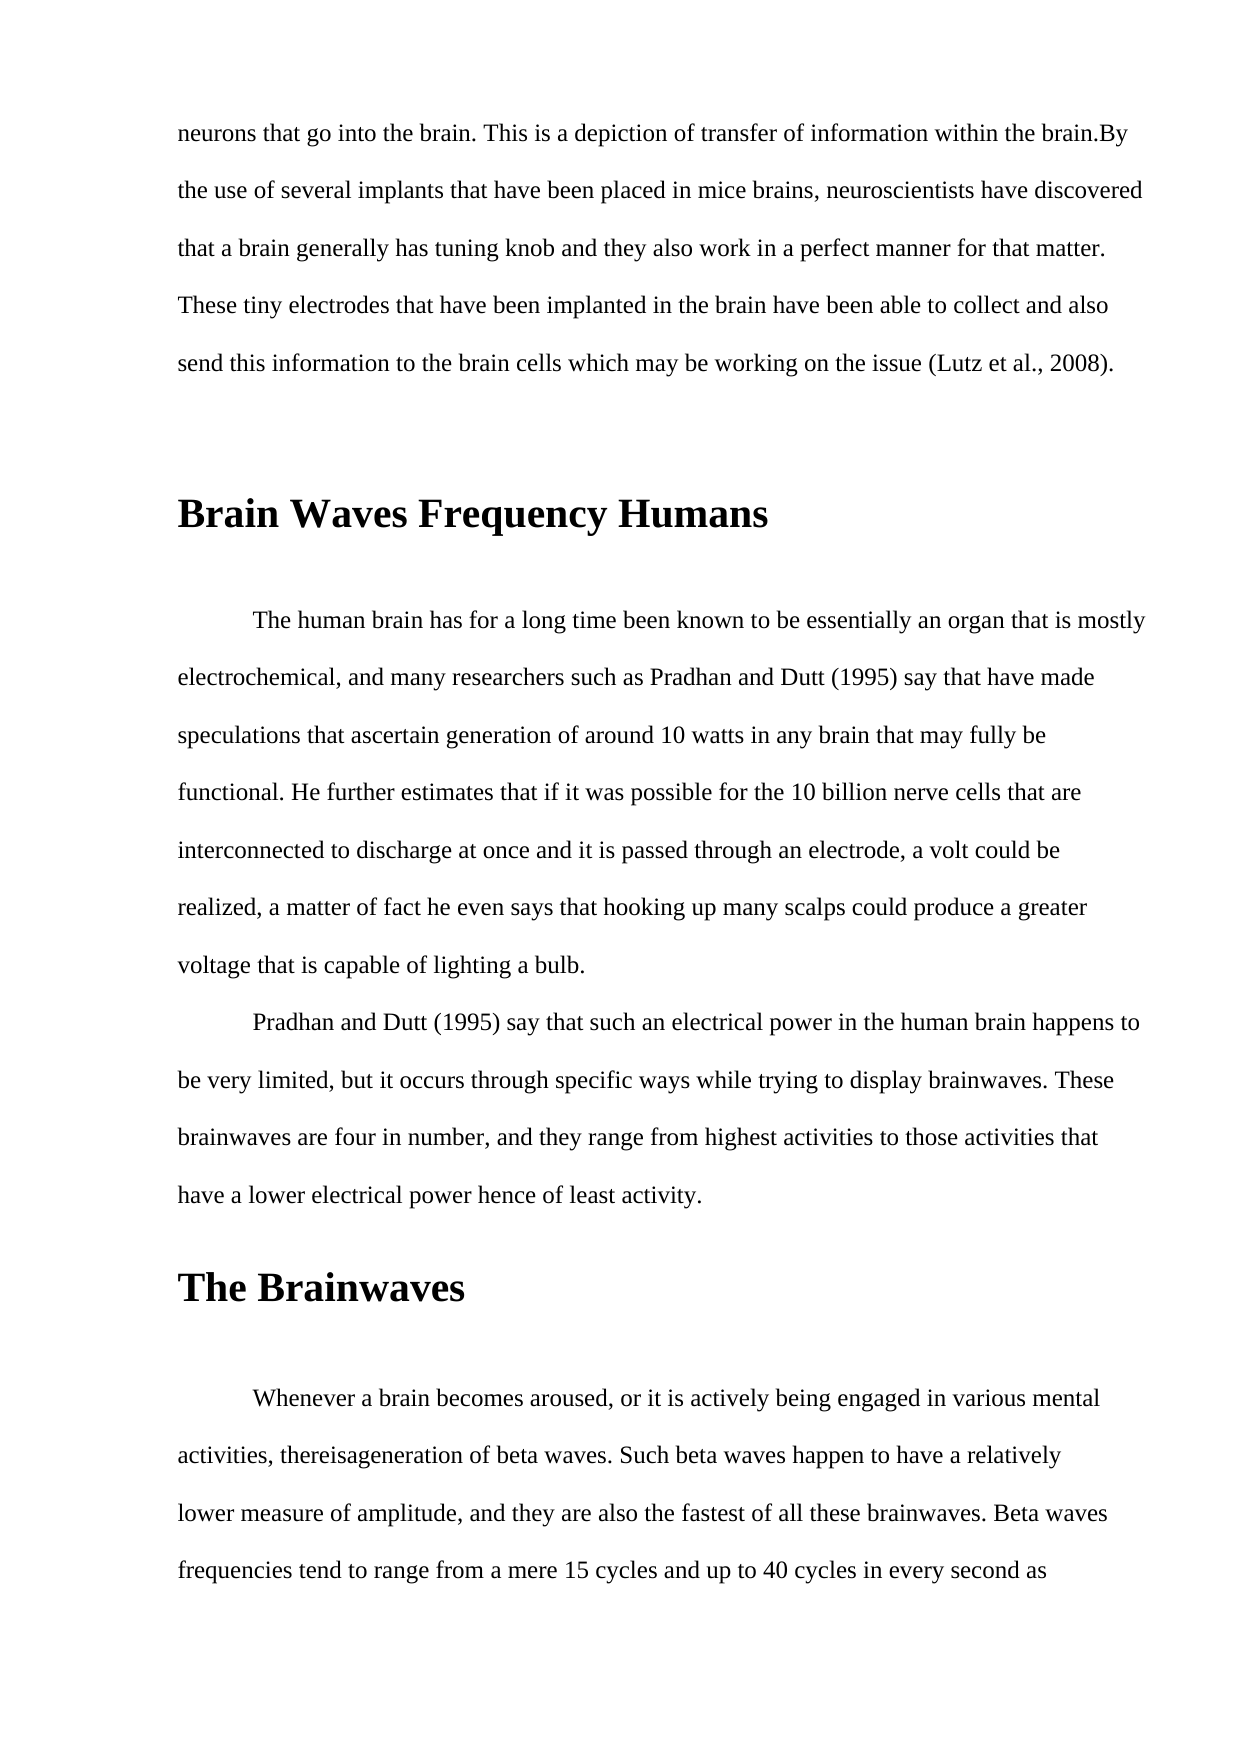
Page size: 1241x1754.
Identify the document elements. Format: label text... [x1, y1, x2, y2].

text Pradhan and Dutt (1995) say that such an electrical power in the human brain happens to be very limited, but it occurs through specific ways while trying to display brainwaves. These brainwaves are four in number, and they range from highest activities to those activities that have a lower electrical power hence of least activity. [177, 1007, 1152, 1208]
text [177, 118, 1152, 377]
text The Brainwaves [177, 1262, 1113, 1310]
text Brain Waves Frequency Humans [177, 488, 1152, 536]
text The human brain has for a long time been known to be essentially an organ that is mostly electrochemical, and many researchers such as Pradhan and Dutt (1995) say that have made speculations that ascertain generation of around 10 watts in any brain that may fully be functional. He further estimates that if it was possible for the 10 billion nerve cells that are interconnected to discharge at once and it is passed through an electrode, a volt could be realized, a matter of fact he even says that hooking up many scalps could produce a greater voltage that is capable of lighting a bulb. [177, 605, 1152, 978]
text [177, 1383, 1113, 1584]
